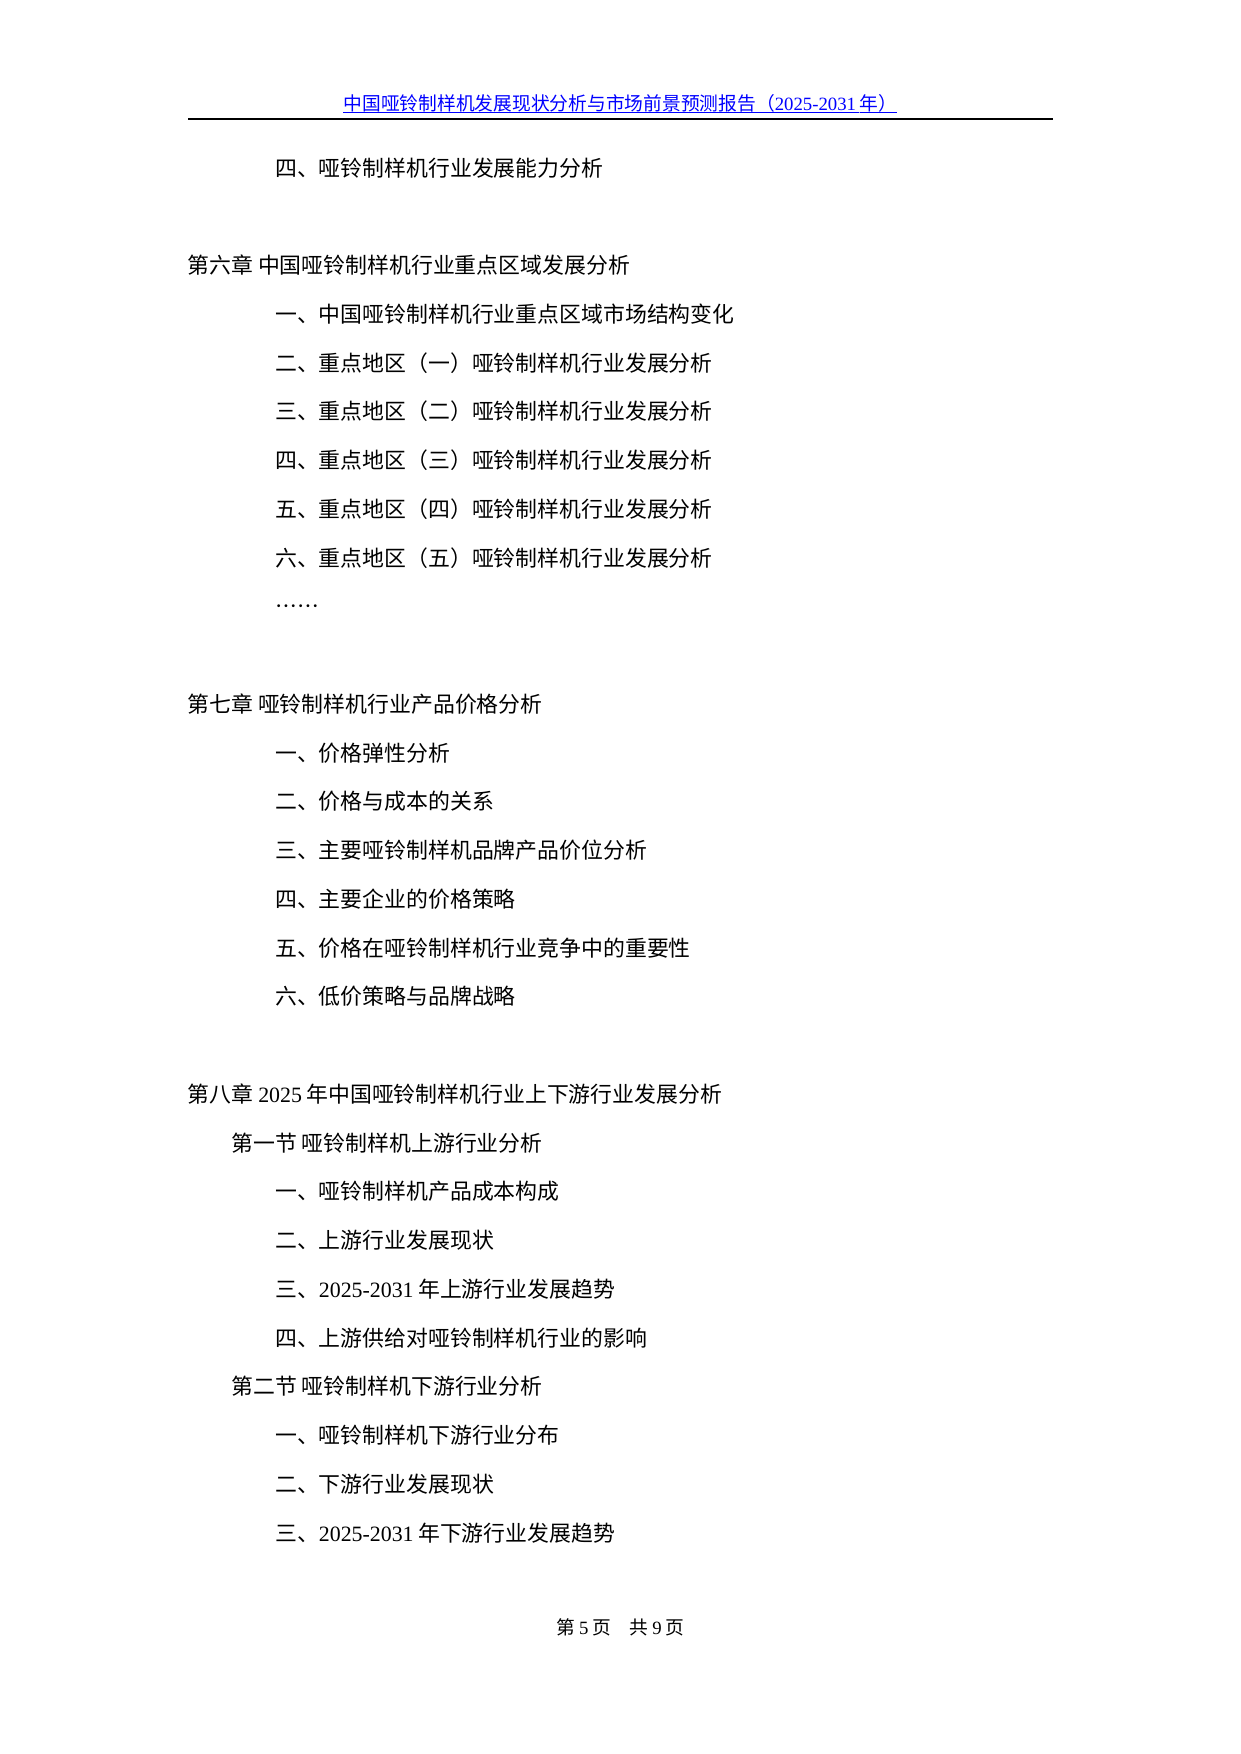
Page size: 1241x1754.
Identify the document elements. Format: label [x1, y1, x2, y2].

text [187, 150, 1053, 1548]
